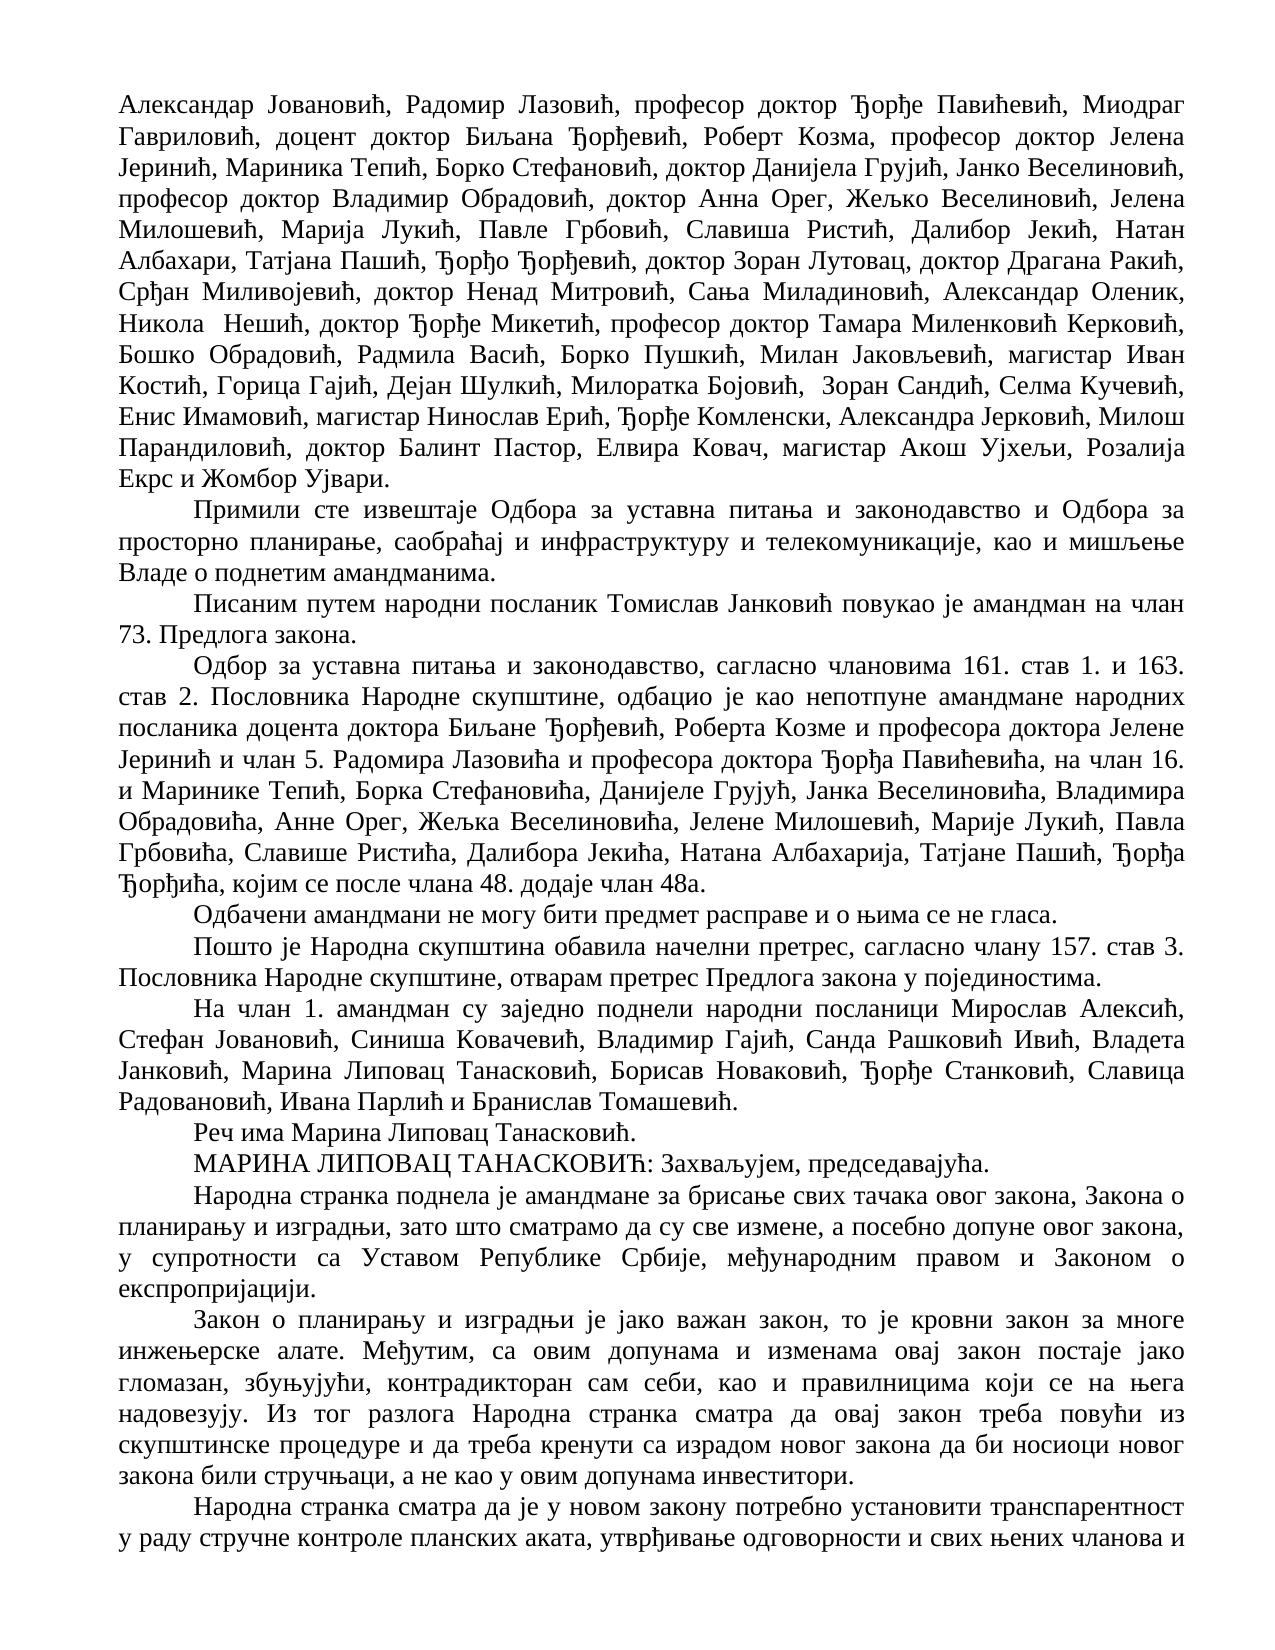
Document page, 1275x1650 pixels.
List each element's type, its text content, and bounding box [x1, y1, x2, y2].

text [118, 1490, 1186, 1552]
text На члан 1. амандман су заједно поднели народни посланици Мирослав Алексић, Стефан Јовановић, Синиша Ковачевић, Владимир Гајић, Санда Рашковић Ивић, Владета Јанковић, Марина Липовац Танасковић, Борисав Новаковић, Ђорђе Станковић, Славица Радовановић, Ивана Парлић и Бранислав Томашевић. [118, 992, 1186, 1116]
text Писаним путем народни посланик Томислав Јанковић повукао је амандман на члан 73. Предлога закона. [118, 587, 1186, 649]
text Примили сте извештаје Одбора за уставна питања и законодавство и Одбора за просторно планирање, саобраћај и инфраструктуру и телекомуникације, као и мишљење Владе о поднетим амандманима. [118, 493, 1186, 587]
text Закон о планирању и изградњи је јако важан закон, то је кровни закон за многе инжењерске алате. Међутим, са овим допунама и изменама овај закон постаје јако гломазан, збуњујући, контрадикторан сам себи, као и правилницима који се на њега надовезују. Из тог разлога Народна странка сматра да овај закон треба повући из скупштинске процедуре и да треба кренути са израдом новог закона да би носиоци новог закона били стручњаци, а не као у овим допунама инвеститори. [118, 1303, 1186, 1490]
text Реч има Марина Липовац Танасковић. [118, 1116, 1186, 1148]
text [118, 89, 1186, 493]
text Пошто је Народна скупштина обавила начелни претрес, сагласно члану 157. став 3. Пословника Народне скупштине, отварам претрес Предлога закона у појединостима. [118, 929, 1186, 992]
text Одбачени амандмани не могу бити предмет расправе и о њима се не гласа. [118, 898, 1186, 929]
text МАРИНА ЛИПОВАЦ ТАНАСКОВИЋ: Захваљујем, председавајућа. [118, 1148, 1186, 1179]
text Народна странка поднела је амандмане за брисање свих тачака овог закона, Закона о планирању и изградњи, зато што сматрамо да су све измене, а посебно допуне овог закона, у супротности са Уставом Републике Србије, међународним правом и Законом о експропријацији. [118, 1179, 1186, 1303]
text Одбор за уставна питања и законодавство, сагласно члановима 161. став 1. и 163. став 2. Пословника Народне скупштине, одбацио је као непотпуне амандмане народних посланика доцента доктора Биљане Ђорђевић, Роберта Козме и професора доктора Јелене Јеринић и члан 5. Радомира Лазовића и професора доктора Ђорђа Павићевића, на члан 16. и Маринике Тепић, Борка Стефановића, Данијеле Грујућ, Јанка Веселиновића, Владимира Обрадовића, Анне Орег, Жељка Веселиновића, Јелене Милошевић, Марије Лукић, Павла Грбовића, Славише Ристића, Далибора Јекића, Натана Албахарија, Татјане Пашић, Ђорђа Ђорђића, којим се после члана 48. додаје члан 48а. [118, 649, 1186, 898]
